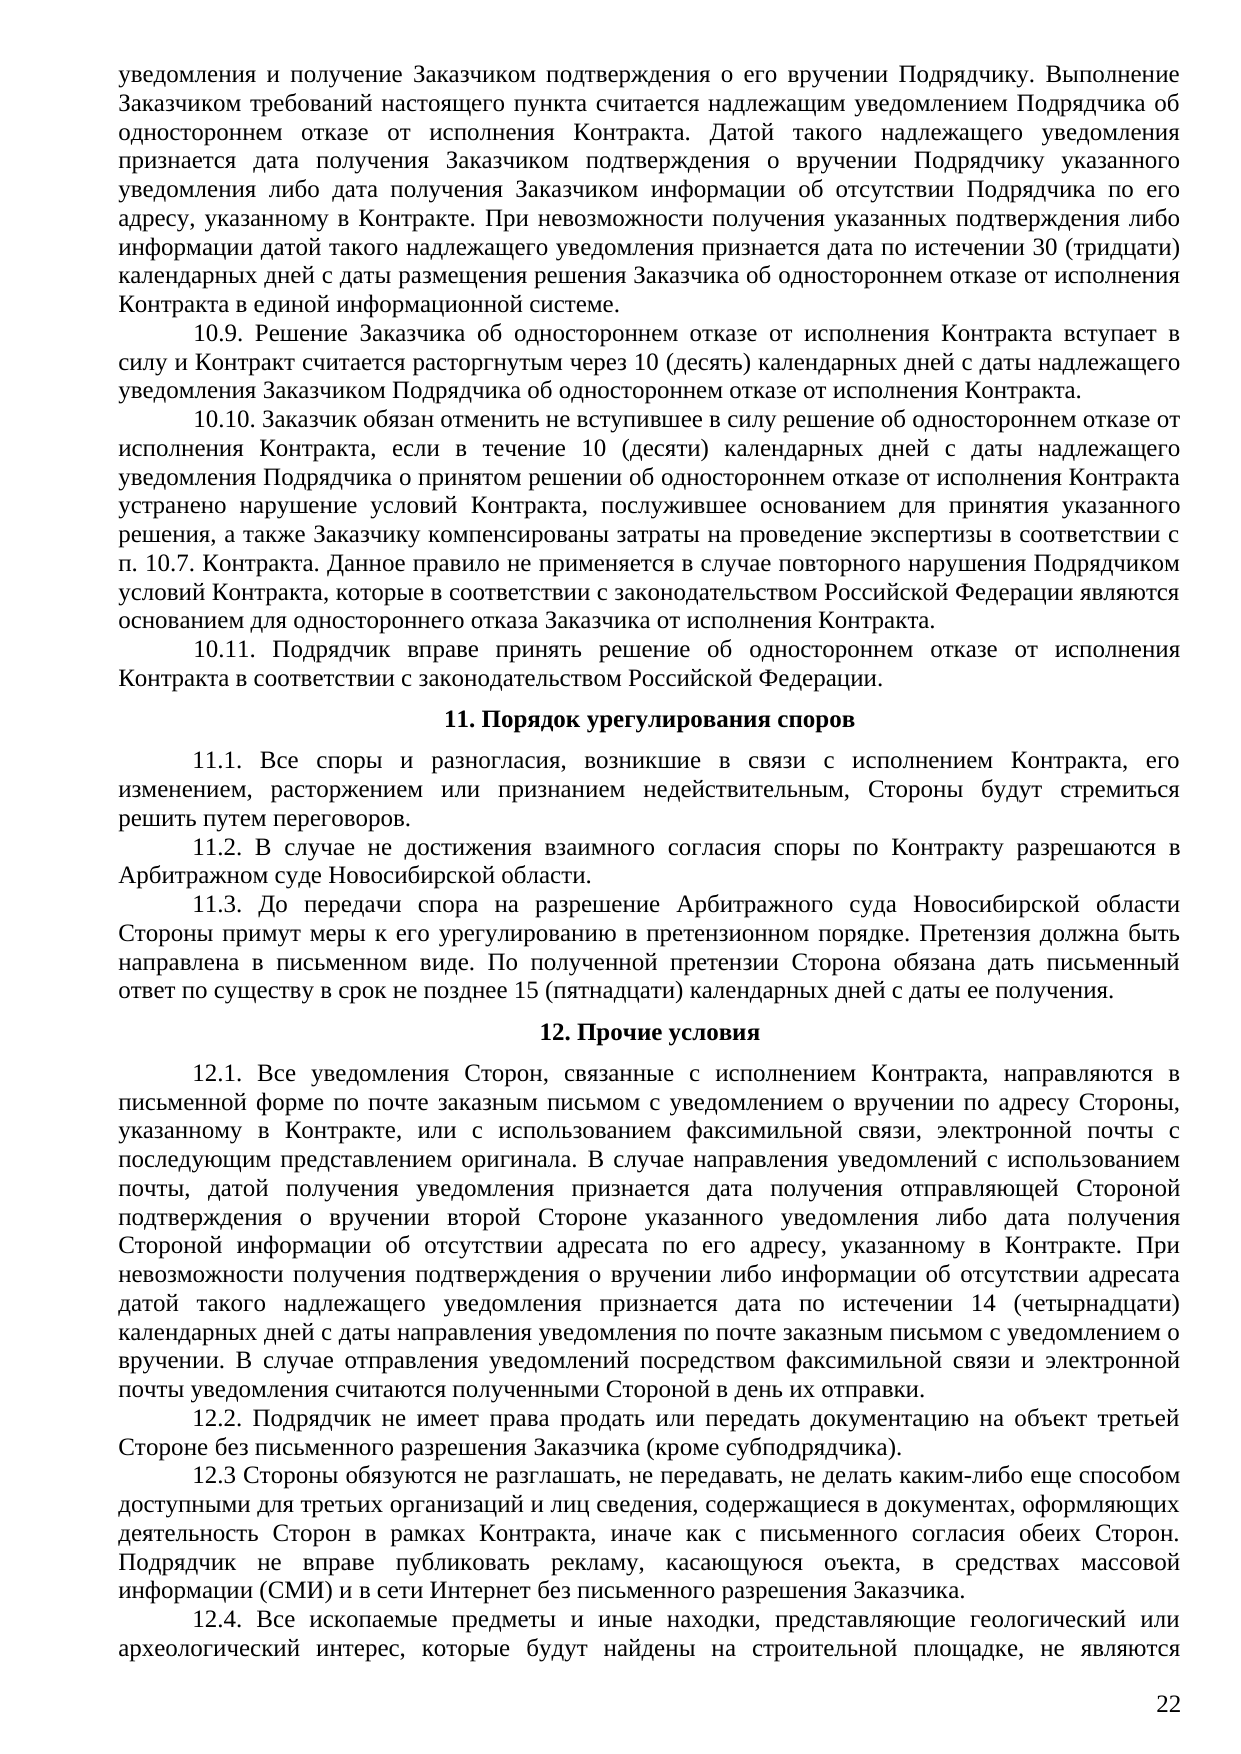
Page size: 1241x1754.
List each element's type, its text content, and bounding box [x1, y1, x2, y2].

text 12. Прочие условия [118, 1017, 1181, 1045]
text 10.10. Заказчик обязан отменить не вступившее в силу решение об одностороннем отказе от исполнения Контракта, если в течение 10 (десяти) календарных дней с даты надлежащего уведомления Подрядчика о принятом решении об одностороннем отказе от исполнения Контракта устранено нарушение условий Контракта, послужившее основанием для принятия указанного решения, а также Заказчику компенсированы затраты на проведение экспертизы в соответствии с п. 10.7. Контракта. Данное правило не применяется в случае повторного нарушения Подрядчиком условий Контракта, которые в соответствии с законодательством Российской Федерации являются основанием для одностороннего отказа Заказчика от исполнения Контракта. [118, 404, 1181, 634]
text 12.1. Все уведомления Сторон, связанные с исполнением Контракта, направляются в письменной форме по почте заказным письмом с уведомлением о вручении по адресу Стороны, указанному в Контракте, или с использованием факсимильной связи, электронной почты с последующим представлением оригинала. В случае направления уведомлений с использованием почты, датой получения уведомления признается дата получения отправляющей Стороной подтверждения о вручении второй Стороне указанного уведомления либо дата получения Стороной информации об отсутствии адресата по его адресу, указанному в Контракте. При невозможности получения подтверждения о вручении либо информации об отсутствии адресата датой такого надлежащего уведомления признается дата по истечении 14 (четырнадцати) календарных дней с даты направления уведомления по почте заказным письмом с уведомлением о вручении. В случае отправления уведомлений посредством факсимильной связи и электронной почты уведомления считаются полученными Стороной в день их отправки. [118, 1058, 1181, 1403]
text 12.3 Стороны обязуются не разглашать, не передавать, не делать каким-либо еще способом доступными для третьих организаций и лиц сведения, содержащиеся в документах, оформляющих деятельность Сторон в рамках Контракта, иначе как с письменного согласия обеих Сторон. Подрядчик не вправе публиковать рекламу, касающуюся оъекта, в средствах массовой информации (СМИ) и в сети Интернет без письменного разрешения Заказчика. [118, 1460, 1181, 1604]
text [118, 59, 1181, 318]
text 11.1. Все споры и разногласия, возникшие в связи с исполнением Контракта, его изменением, расторжением или признанием недействительным, Стороны будут стремиться решить путем переговоров. [118, 745, 1181, 832]
text 10.11. Подрядчик вправе принять решение об одностороннем отказе от исполнения Контракта в соответствии с законодательством Российской Федерации. [118, 634, 1181, 692]
text 11. Порядок урегулирования споров [118, 704, 1181, 733]
text 12.2. Подрядчик не имеет права продать или передать документацию на объект третьей Стороне без письменного разрешения Заказчика (кроме субподрядчика). [118, 1403, 1181, 1460]
text 11.3. До передачи спора на разрешение Арбитражного суда Новосибирской области Стороны примут меры к его урегулированию в претензионном порядке. Претензия должна быть направлена в письменном виде. По полученной претензии Сторона обязана дать письменный ответ по существу в срок не позднее 15 (пятнадцати) календарных дней с даты ее получения. [118, 889, 1181, 1004]
text 11.2. В случае не достижения взаимного согласия споры по Контракту разрешаются в Арбитражном суде Новосибирской области. [118, 832, 1181, 889]
text 10.9. Решение Заказчика об одностороннем отказе от исполнения Контракта вступает в силу и Контракт считается расторгнутым через 10 (десять) календарных дней с даты надлежащего уведомления Заказчиком Подрядчика об одностороннем отказе от исполнения Контракта. [118, 318, 1181, 404]
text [118, 1604, 1181, 1662]
